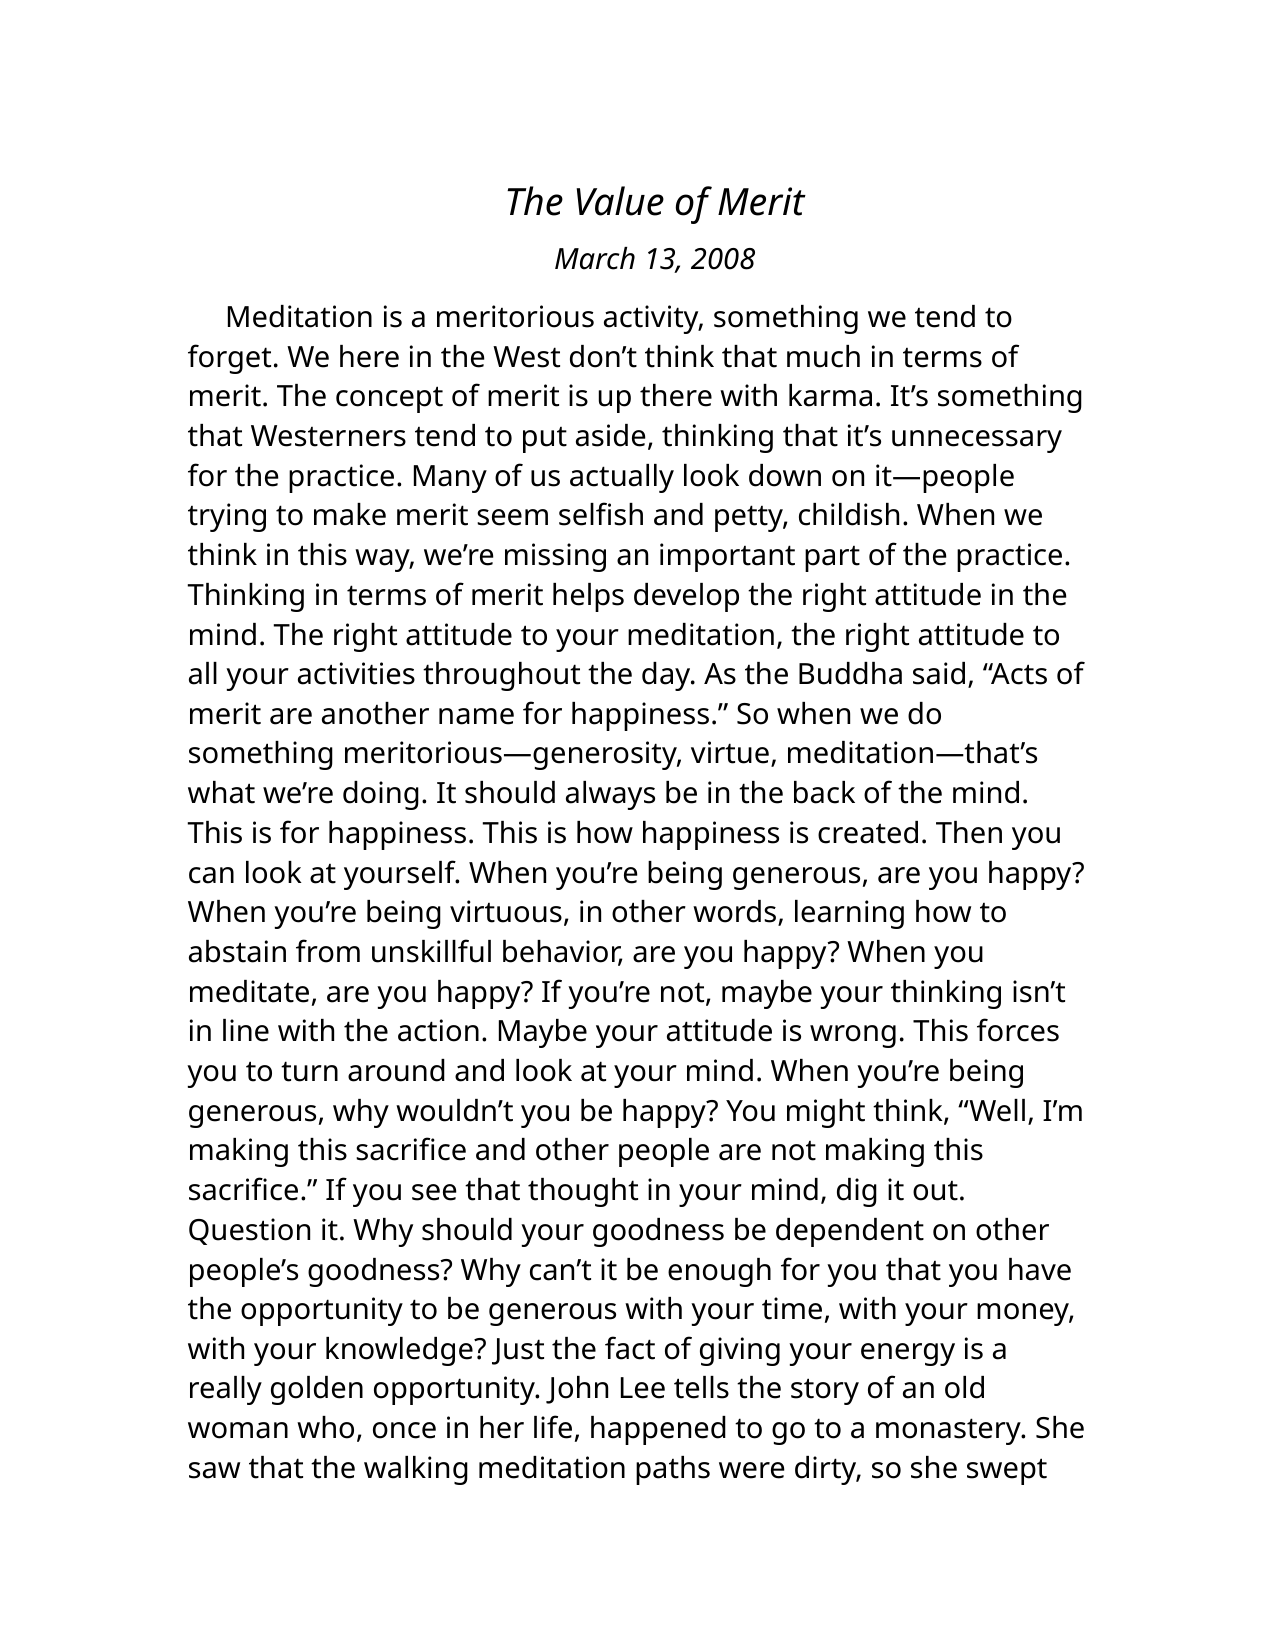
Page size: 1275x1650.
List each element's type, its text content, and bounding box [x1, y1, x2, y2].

title The Value of Merit [187, 175, 1087, 226]
text March 13, 2008 [187, 238, 1087, 278]
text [187, 296, 1087, 1487]
